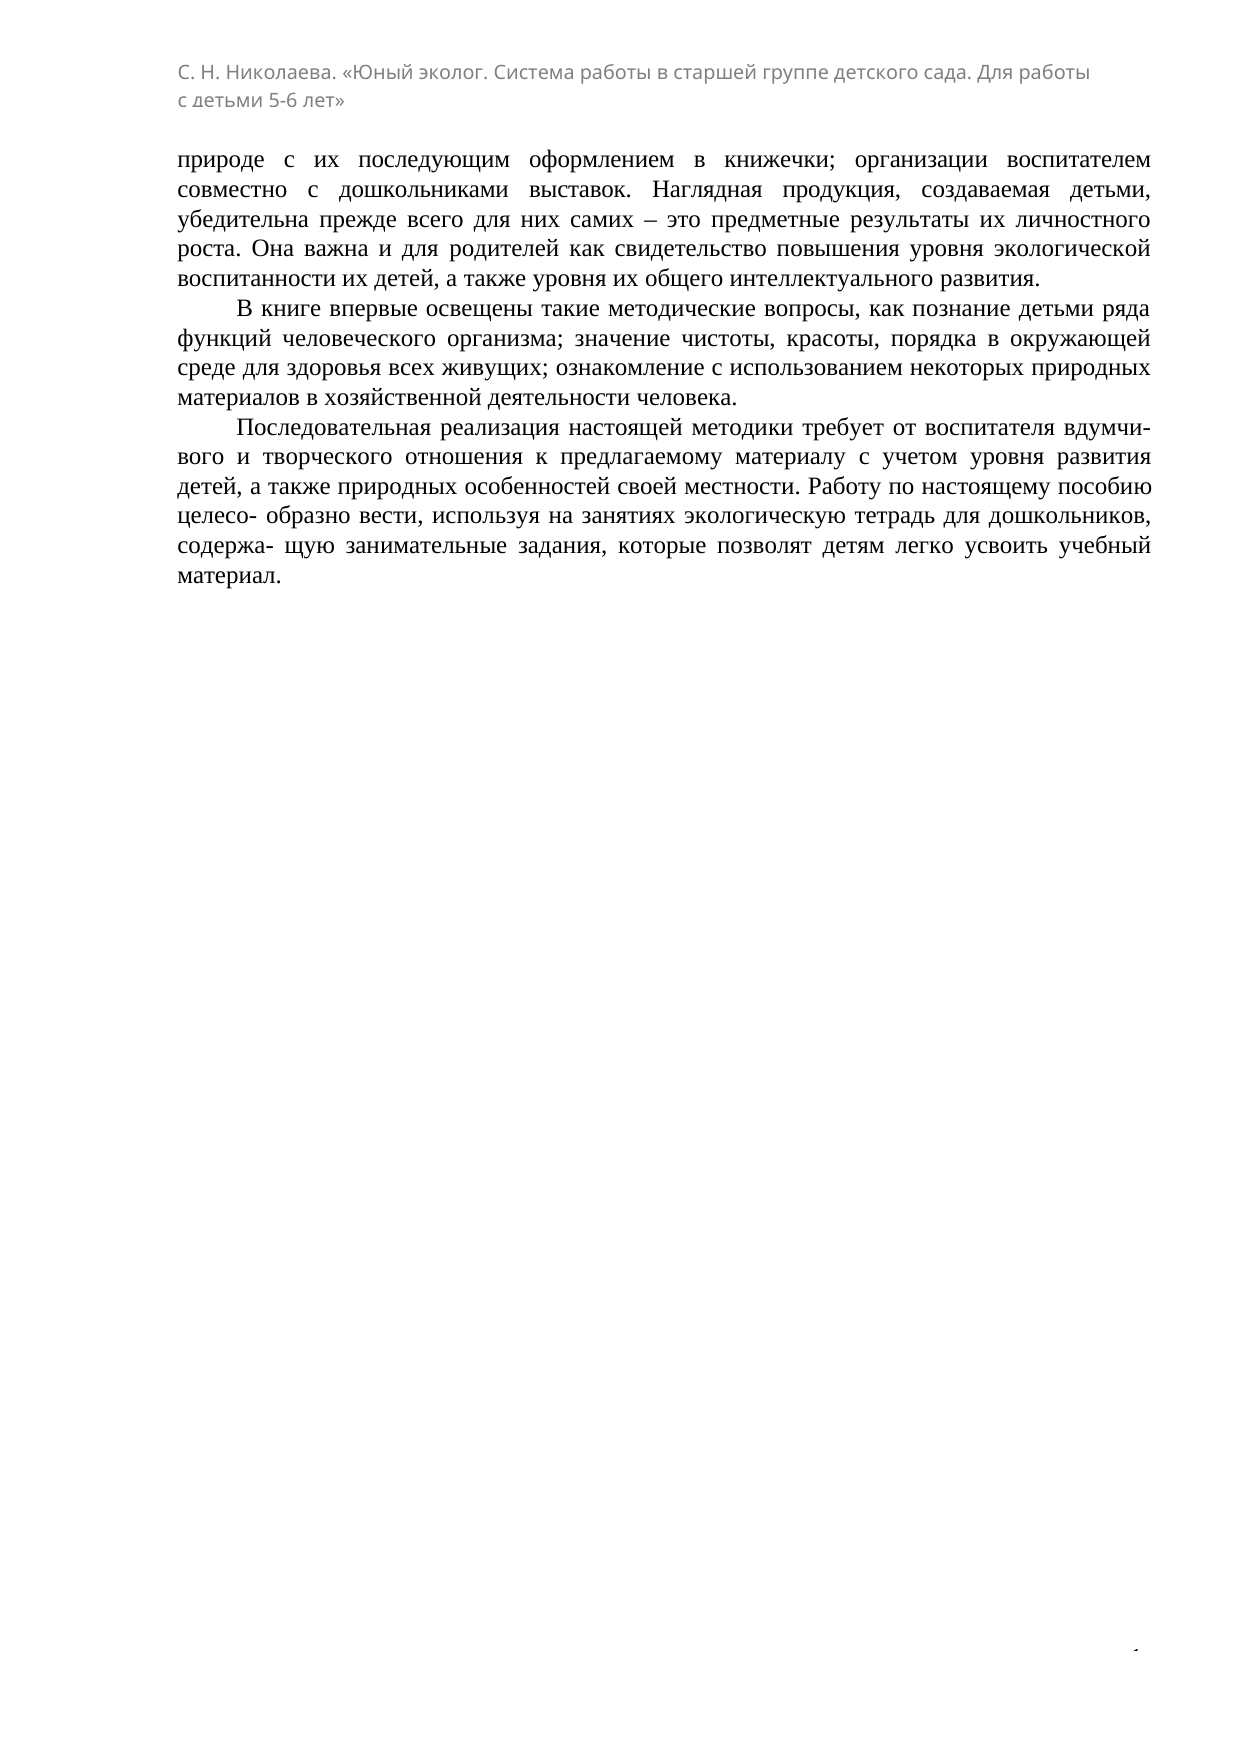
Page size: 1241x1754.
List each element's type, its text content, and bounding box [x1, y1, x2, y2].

text Последовательная реализация настоящей методики требует от воспитателя вдумчи- вого и творческого отношения к предлагаемому материалу с учетом уровня развития детей, а также природных особенностей своей местности. Работу по настоящему пособию целесо- образно вести, используя на занятиях экологическую тетрадь для дошкольников, содержа- щую занимательные задания, которые позволят детям легко усвоить учебный материал. [177, 412, 1152, 588]
text природе с их последующим оформлением в книжечки; организации воспитателем совместно с дошкольниками выставок. Наглядная продукция, создаваемая детьми, убедительна прежде всего для них самих – это предметные результаты их личностного роста. Она важна и для родителей как свидетельство повышения уровня экологической воспитанности их детей, а также уровня их общего интеллектуального развития. [177, 144, 1151, 292]
text В книге впервые освещены такие методические вопросы, как познание детьми ряда функций человеческого организма; значение чистоты, красоты, порядка в окружающей среде для здоровья всех живущих; ознакомление с использованием некоторых природных материалов в хозяйственной деятельности человека. [177, 293, 1152, 411]
